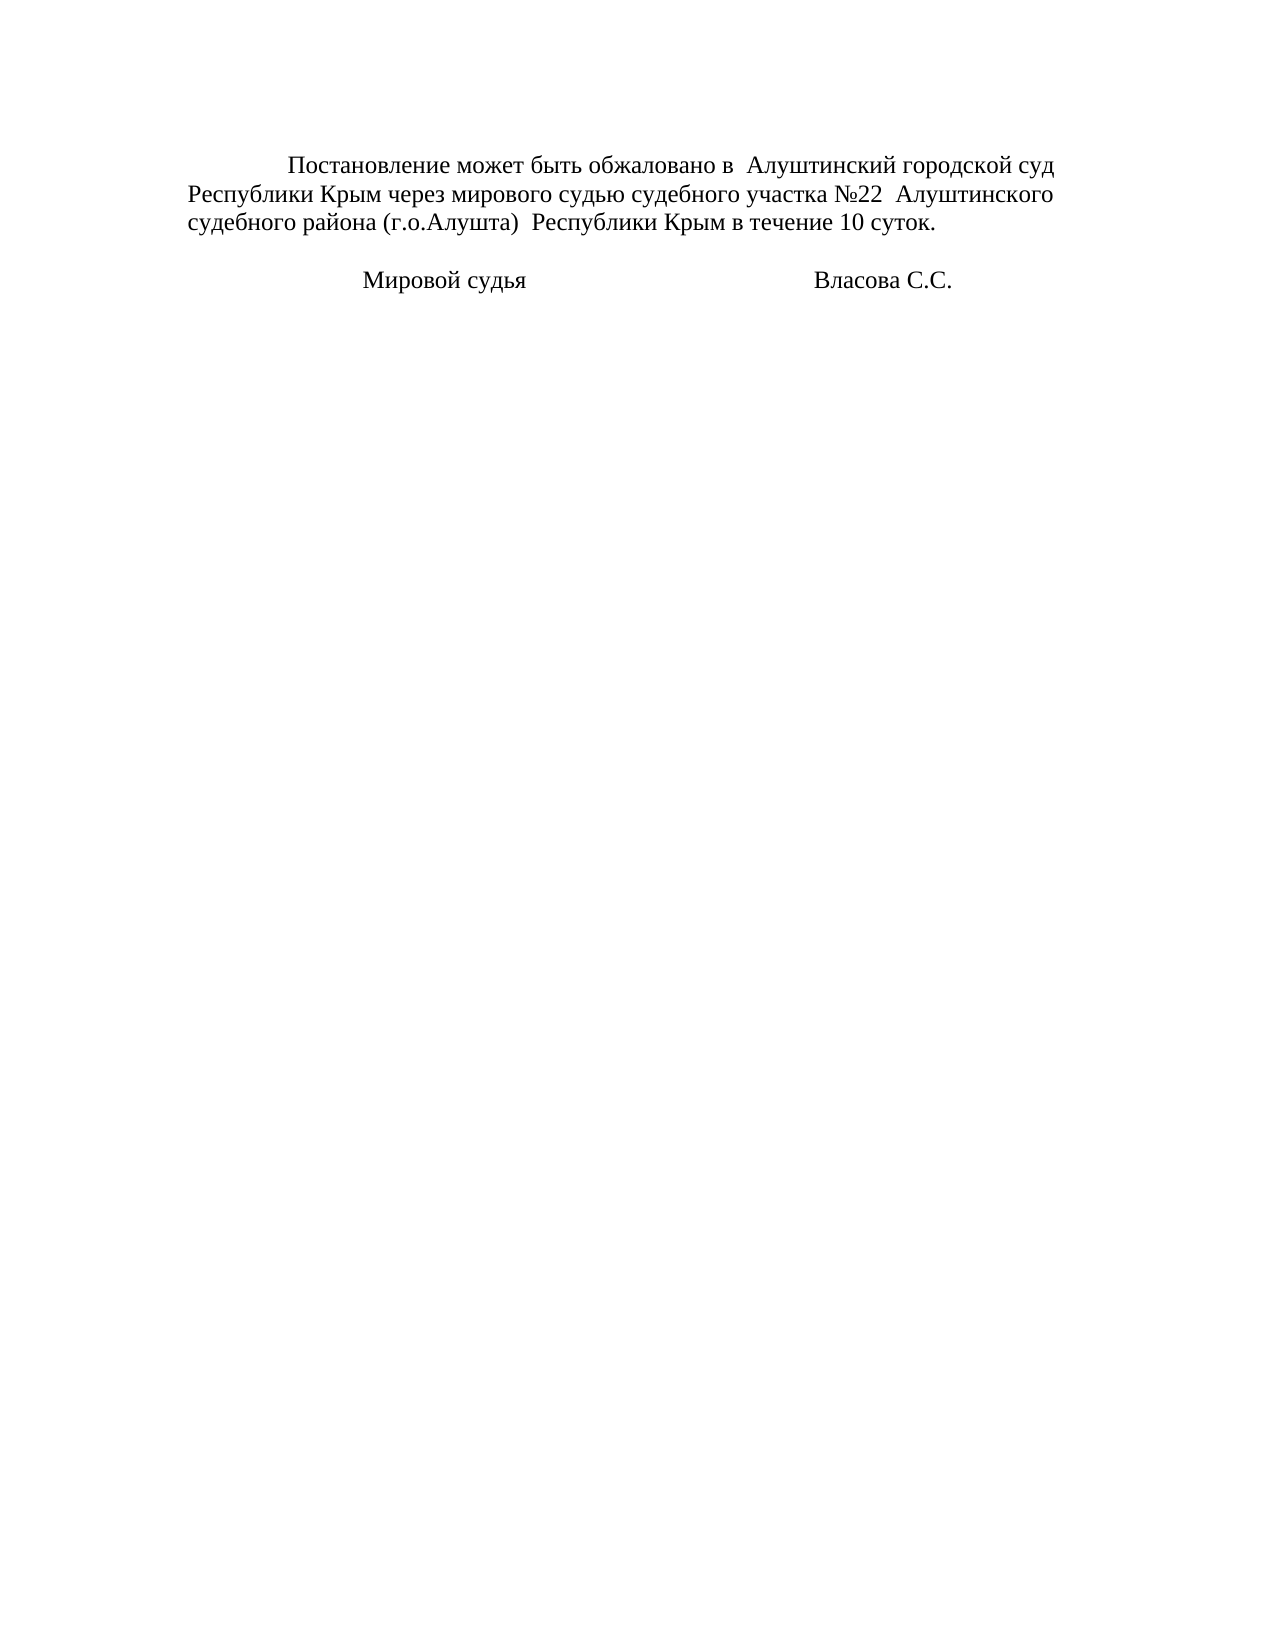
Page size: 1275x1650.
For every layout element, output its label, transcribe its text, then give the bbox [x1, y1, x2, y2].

text Постановление может быть обжаловано в Алуштинский городской суд Республики Крым через мирового судью судебного участка №22 Алуштинского судебного района (г.о.Алушта) Республики Крым в течение 10 суток. [187, 150, 1087, 236]
text Мировой судья Власова С.С. [187, 265, 1087, 294]
